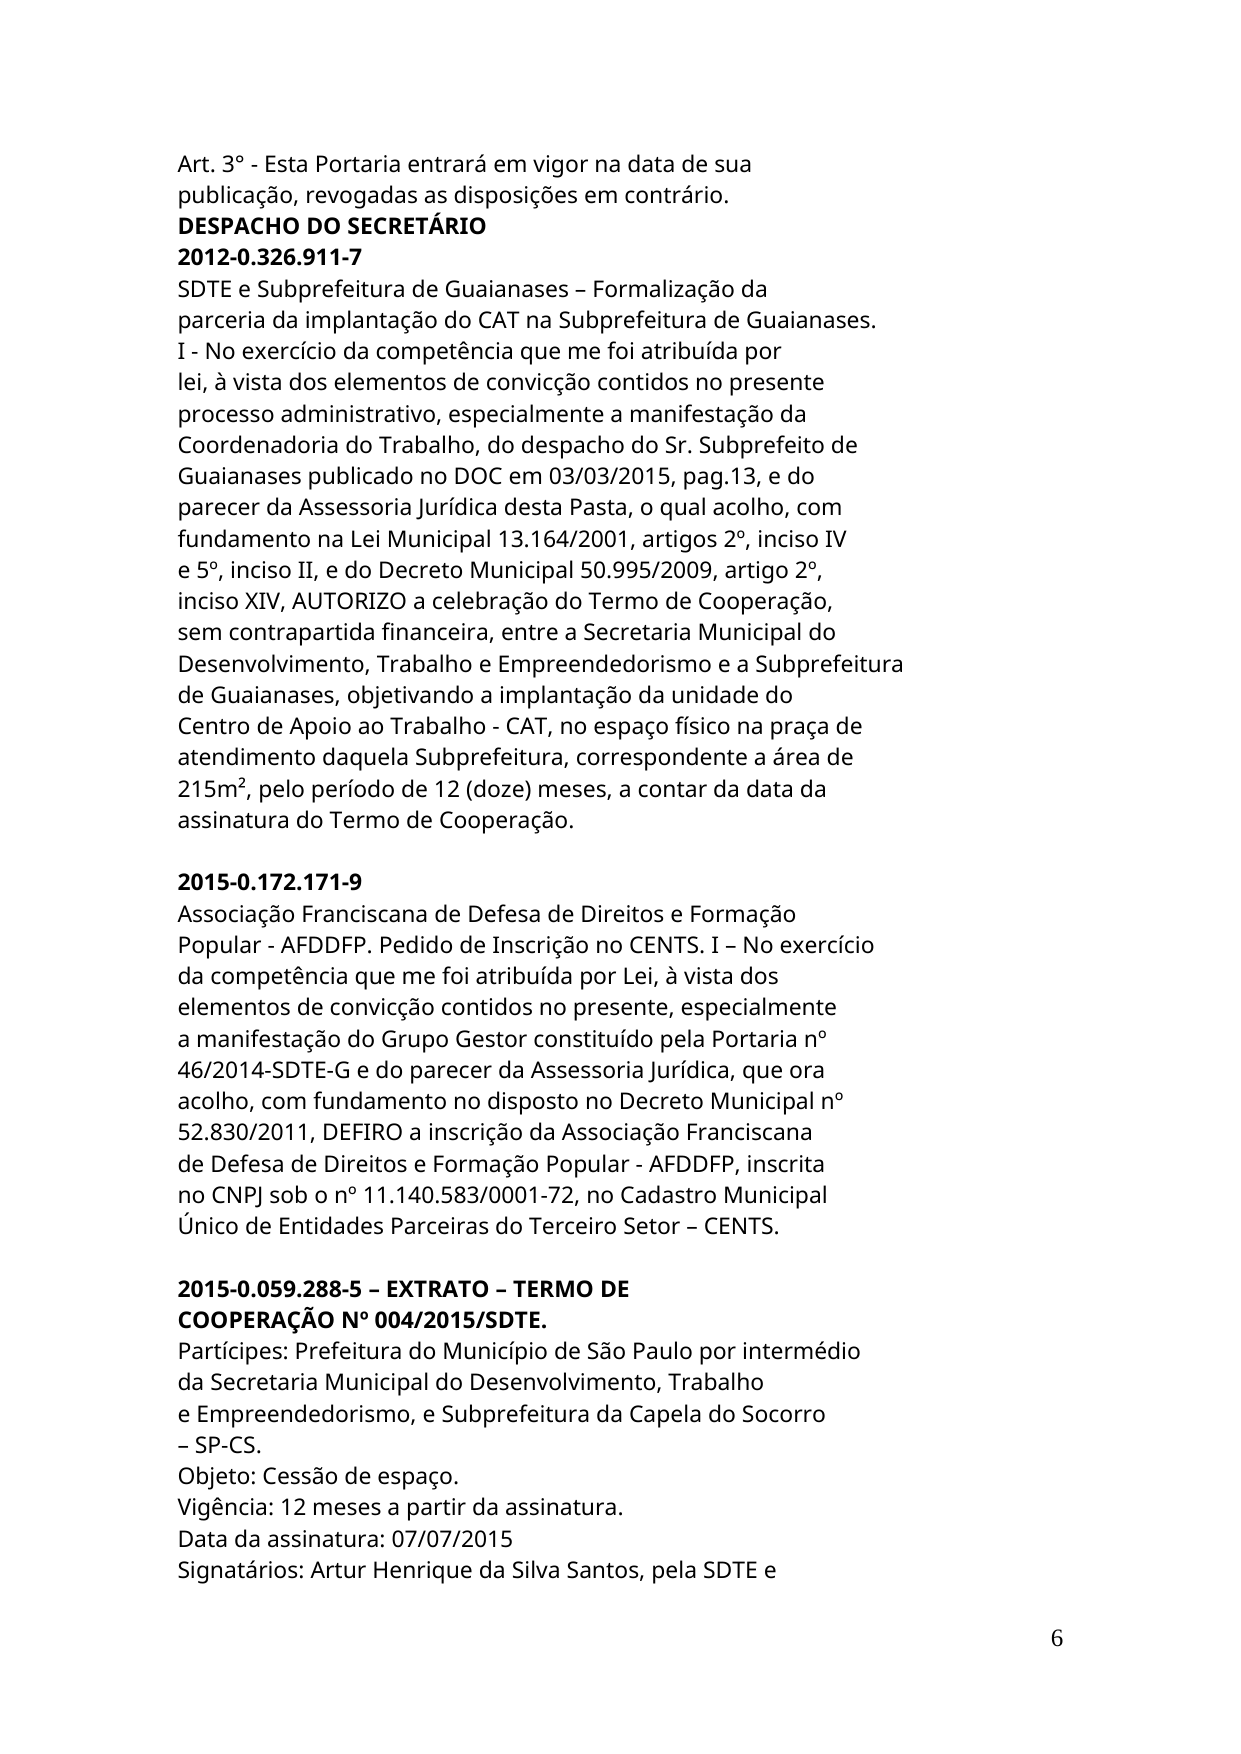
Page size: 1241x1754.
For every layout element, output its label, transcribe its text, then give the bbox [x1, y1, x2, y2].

text 2015-0.172.171-9 [177, 866, 1063, 898]
text Signatários: Artur Henrique da Silva Santos, pela SDTE e [177, 1554, 1063, 1585]
text sem contrapartida financeira, entre a Secretaria Municipal do [177, 616, 1063, 648]
text acolho, com fundamento no disposto no Decreto Municipal nº [177, 1085, 1063, 1116]
text 2012-0.326.911-7 [177, 241, 1063, 273]
text inciso XIV, AUTORIZO a celebração do Termo de Cooperação, [177, 585, 1063, 616]
text Art. 3° - Esta Portaria entrará em vigor na data de sua [177, 148, 1063, 179]
text da competência que me foi atribuída por Lei, à vista dos [177, 960, 1063, 991]
text SDTE e Subprefeitura de Guaianases – Formalização da [177, 273, 1063, 304]
text lei, à vista dos elementos de convicção contidos no presente [177, 366, 1063, 398]
text Popular - AFDDFP. Pedido de Inscrição no CENTS. I – No exercício [177, 929, 1063, 960]
text COOPERAÇÃO Nº 004/2015/SDTE. [177, 1304, 1063, 1335]
text – SP-CS. [177, 1429, 1063, 1460]
text DESPACHO DO SECRETÁRIO [177, 210, 1063, 241]
text parecer da Assessoria Jurídica desta Pasta, o qual acolho, com [177, 491, 1063, 523]
text Coordenadoria do Trabalho, do despacho do Sr. Subprefeito de [177, 429, 1063, 460]
text Único de Entidades Parceiras do Terceiro Setor – CENTS. [177, 1210, 1063, 1241]
text 52.830/2011, DEFIRO a inscrição da Associação Franciscana [177, 1116, 1063, 1148]
text atendimento daquela Subprefeitura, correspondente a área de [177, 741, 1063, 773]
text de Defesa de Direitos e Formação Popular - AFDDFP, inscrita [177, 1148, 1063, 1179]
text elementos de convicção contidos no presente, especialmente [177, 991, 1063, 1023]
text da Secretaria Municipal do Desenvolvimento, Trabalho [177, 1366, 1063, 1398]
text e 5º, inciso II, e do Decreto Municipal 50.995/2009, artigo 2º, [177, 554, 1063, 585]
text Associação Franciscana de Defesa de Direitos e Formação [177, 898, 1063, 929]
text Desenvolvimento, Trabalho e Empreendedorismo e a Subprefeitura [177, 648, 1063, 679]
text Vigência: 12 meses a partir da assinatura. [177, 1491, 1063, 1523]
text fundamento na Lei Municipal 13.164/2001, artigos 2º, inciso IV [177, 523, 1063, 554]
text Data da assinatura: 07/07/2015 [177, 1523, 1063, 1554]
text Centro de Apoio ao Trabalho - CAT, no espaço físico na praça de [177, 710, 1063, 741]
text parceria da implantação do CAT na Subprefeitura de Guaianases. [177, 304, 1063, 335]
text 2015-0.059.288-5 – EXTRATO – TERMO DE [177, 1273, 1063, 1304]
text no CNPJ sob o nº 11.140.583/0001-72, no Cadastro Municipal [177, 1179, 1063, 1210]
text de Guaianases, objetivando a implantação da unidade do [177, 679, 1063, 710]
text Objeto: Cessão de espaço. [177, 1460, 1063, 1491]
text a manifestação do Grupo Gestor constituído pela Portaria nº [177, 1023, 1063, 1054]
text processo administrativo, especialmente a manifestação da [177, 398, 1063, 429]
text I - No exercício da competência que me foi atribuída por [177, 335, 1063, 366]
text publicação, revogadas as disposições em contrário. [177, 179, 1063, 210]
text Partícipes: Prefeitura do Município de São Paulo por intermédio [177, 1335, 1063, 1366]
text assinatura do Termo de Cooperação. [177, 804, 1063, 835]
text 215m², pelo período de 12 (doze) meses, a contar da data da [177, 773, 1063, 804]
text 46/2014-SDTE-G e do parecer da Assessoria Jurídica, que ora [177, 1054, 1063, 1085]
text Guaianases publicado no DOC em 03/03/2015, pag.13, e do [177, 460, 1063, 491]
text e Empreendedorismo, e Subprefeitura da Capela do Socorro [177, 1398, 1063, 1429]
